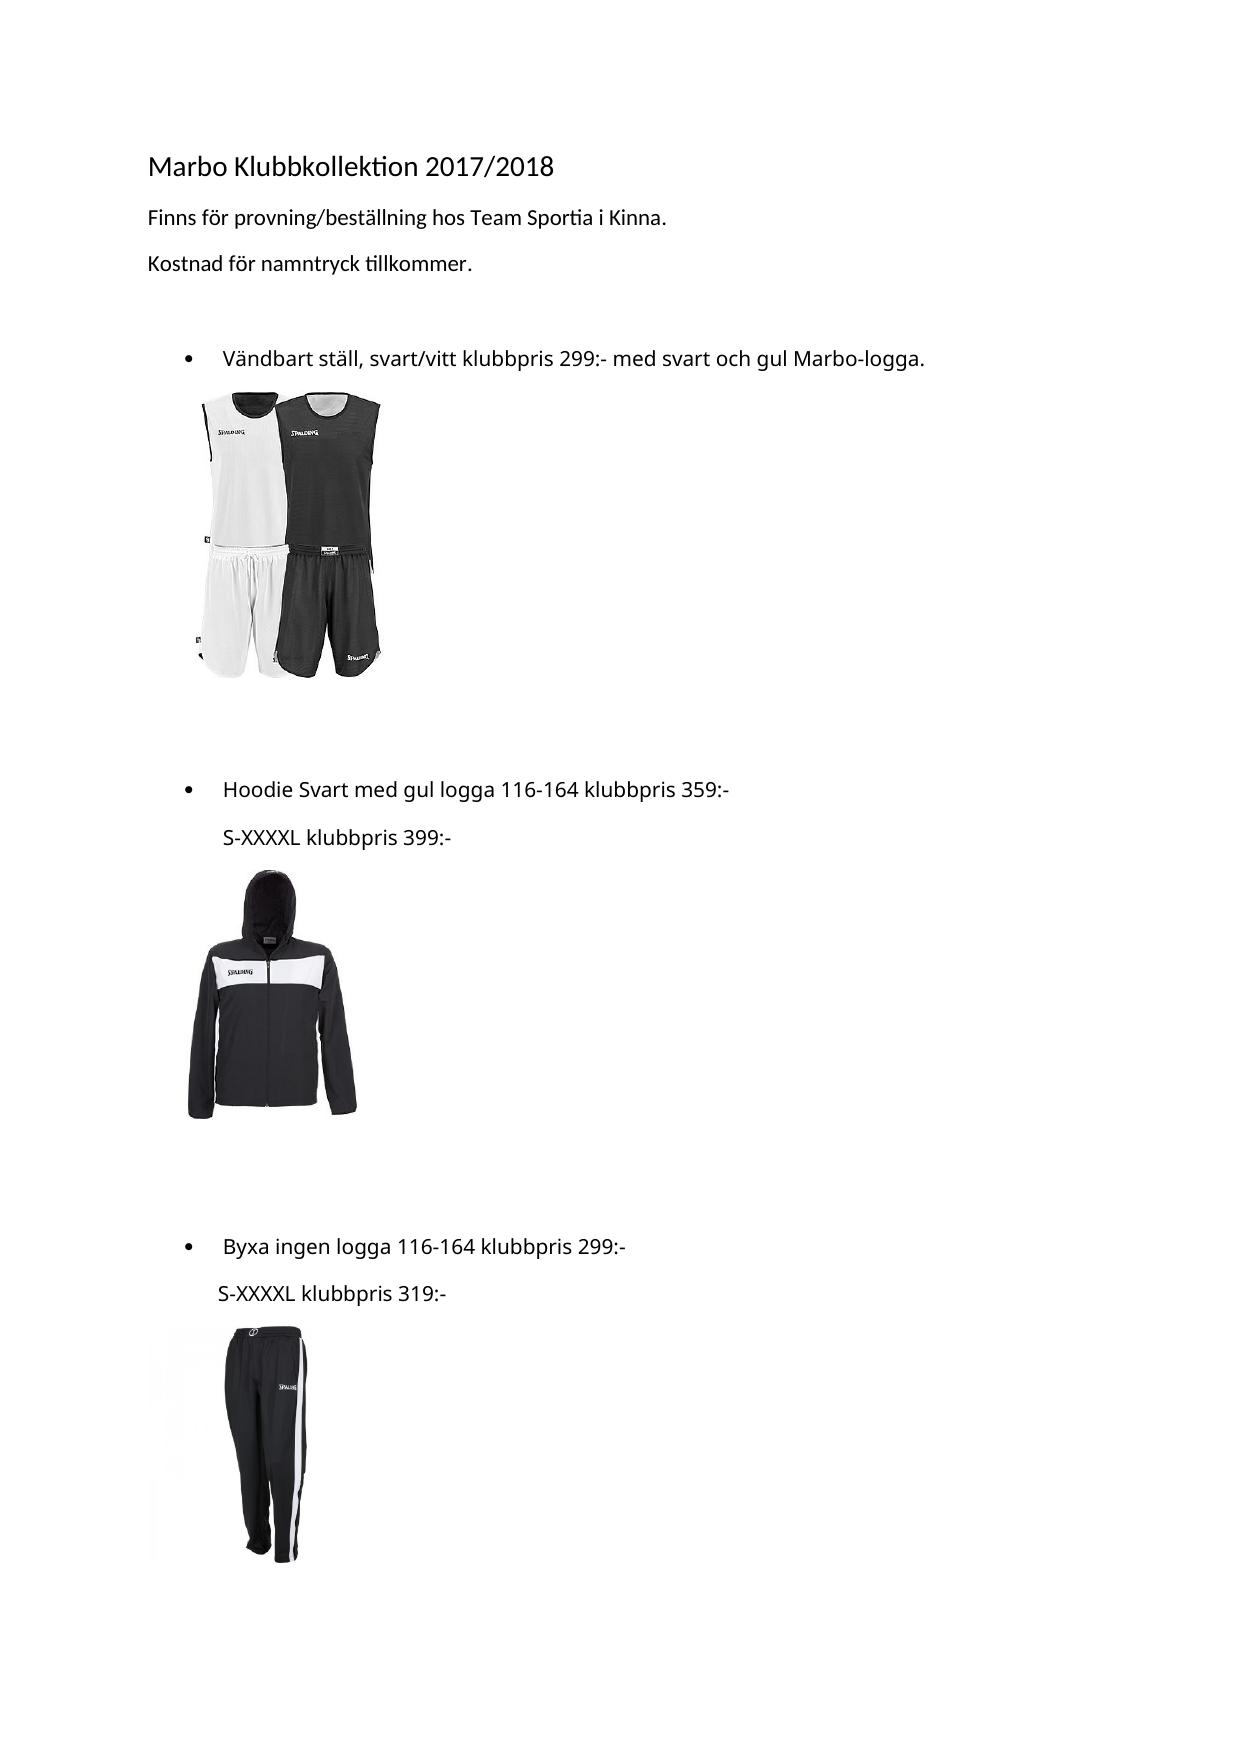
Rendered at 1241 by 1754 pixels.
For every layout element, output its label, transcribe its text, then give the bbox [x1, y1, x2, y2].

text S-XXXXL klubbpris 399:- [223, 823, 1093, 851]
text Marbo Klubbkollektion 2017/2018 [148, 148, 1093, 183]
text S-XXXXL klubbpris 319:- [185, 1279, 1093, 1307]
picture [147, 391, 436, 679]
text Kostnad för namntryck tillkommer. [148, 249, 1093, 278]
list Vändbart ställ, svart/vitt klubbpris 299:- med svart och gul Marbo-logga. [185, 344, 1093, 372]
picture [147, 870, 397, 1119]
text Finns för provning/beställning hos Team Sportia i Kinna. [148, 203, 1093, 231]
picture [147, 1326, 384, 1563]
list Hoodie Svart med gul logga 116-164 klubbpris 359:- [185, 775, 1093, 804]
list Byxa ingen logga 116-164 klubbpris 299:- [185, 1232, 1093, 1260]
